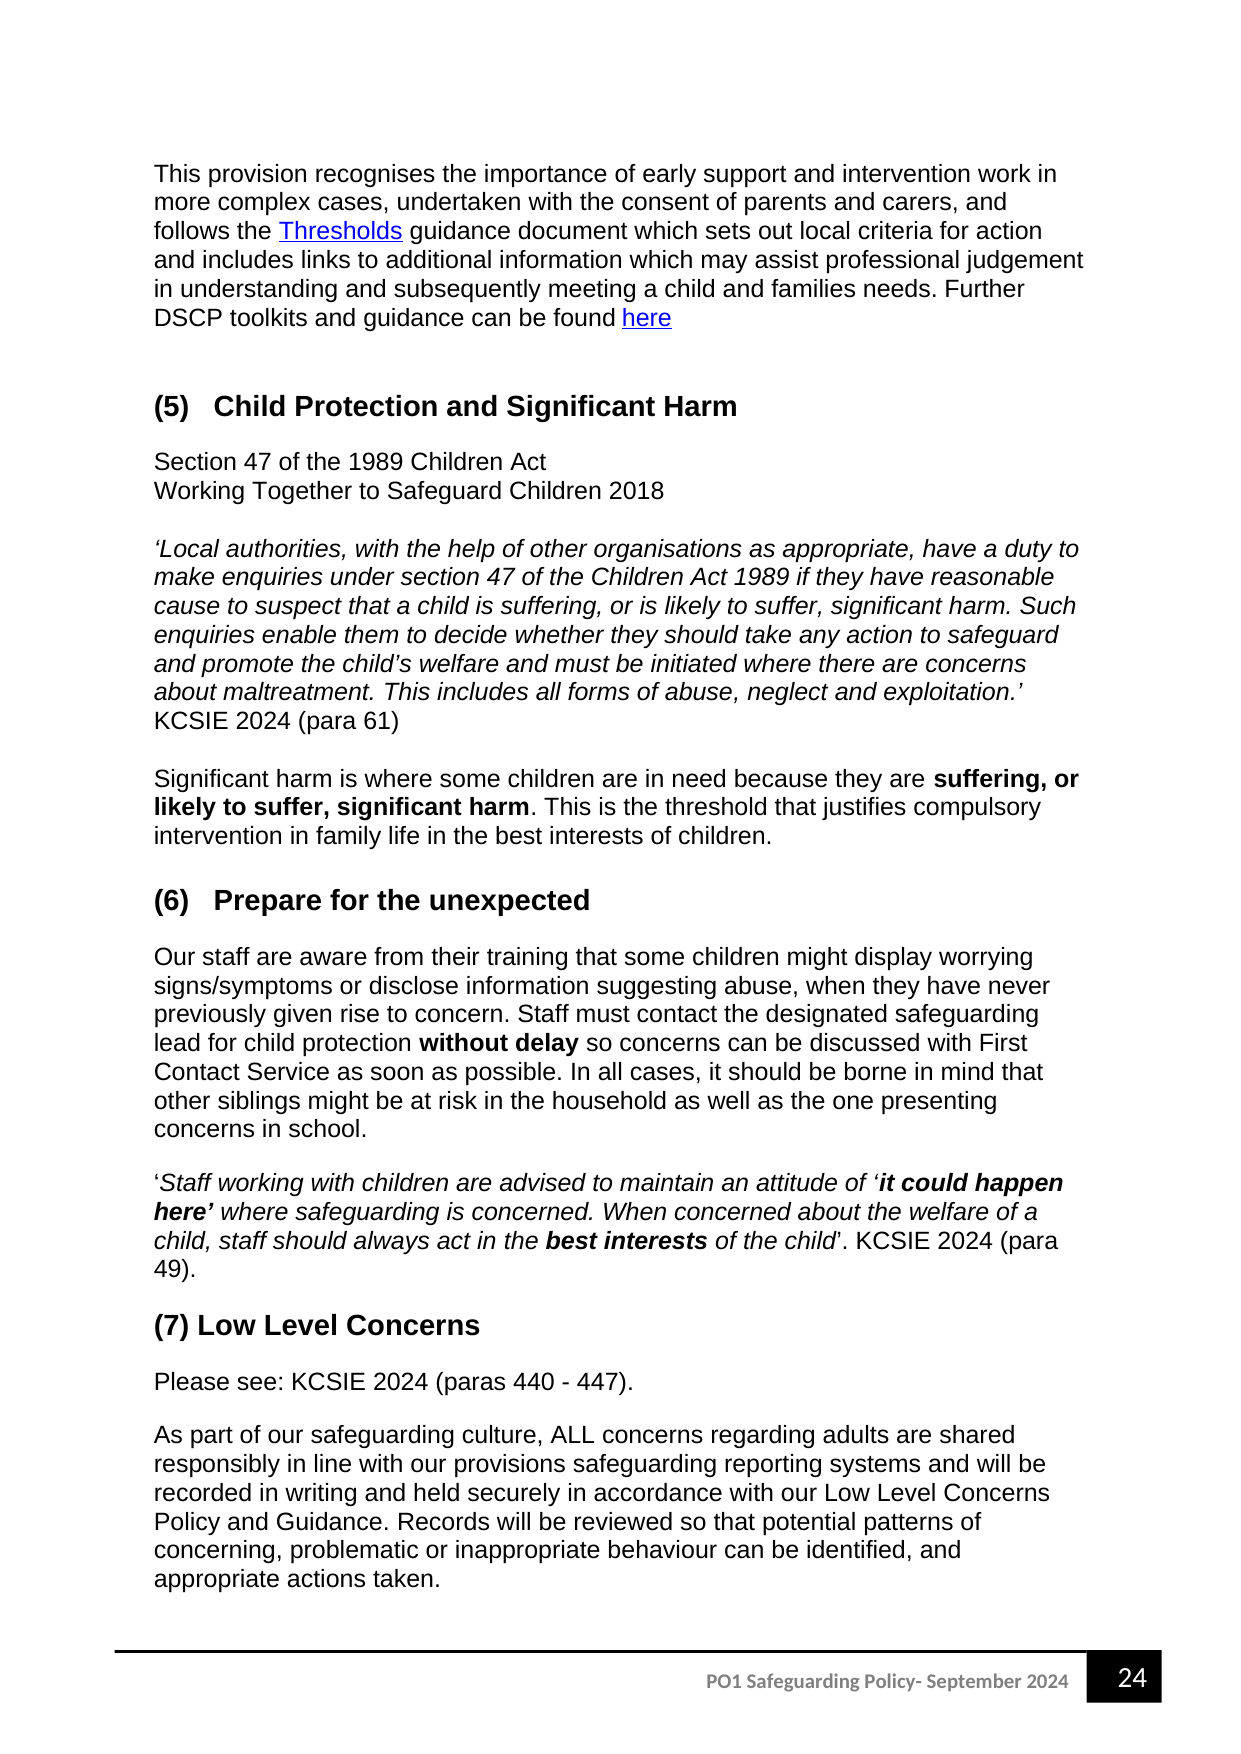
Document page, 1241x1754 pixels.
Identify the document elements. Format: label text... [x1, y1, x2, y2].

text This provision recognises the importance of early support and intervention work in more complex cases, undertaken with the consent of parents and carers, and follows the Thresholds guidance document which sets out local criteria for action and includes links to additional information which may assist professional judgement in understanding and subsequently meeting a child and families needs. Further DSCP toolkits and guidance can be found here [153, 159, 1087, 332]
text Please see: KCSIE 2024 (paras 440 - 447). [153, 1367, 1087, 1395]
text (6) Prepare for the unexpected [153, 883, 1087, 917]
text Significant harm is where some children are in need because they are suffering, or likely to suffer, significant harm. This is the threshold that justifies compulsory intervention in family life in the best interests of children. [153, 763, 1087, 850]
text Working Together to Safeguard Children 2018 [153, 476, 1087, 505]
text (7) Low Level Concerns [153, 1308, 1087, 1342]
text As part of our safeguarding culture, ALL concerns regarding adults are shared responsibly in line with our provisions safeguarding reporting systems and will be recorded in writing and held securely in accordance with our Low Level Concerns Policy and Guidance. Records will be reviewed so that potential patterns of concerning, problematic or inappropriate behaviour can be identified, and appropriate actions taken. [153, 1420, 1087, 1593]
text ‘Staff working with children are advised to maintain an attitude of ‘it could happen here’ where safeguarding is concerned. When concerned about the welfare of a child, staff should always act in the best interests of the child’. KCSIE 2024 (para 49). [153, 1168, 1087, 1283]
text ‘Local authorities, with the help of other organisations as appropriate, have a duty to make enquiries under section 47 of the Children Act 1989 if they have reasonable cause to suspect that a child is suffering, or is likely to suffer, significant harm. Such enquiries enable them to decide whether they should take any action to safeguard and promote the child’s welfare and must be initiated where there are concerns about maltreatment. This includes all forms of abuse, neglect and exploitation.’ KCSIE 2024 (para 61) [153, 533, 1087, 735]
text Section 47 of the 1989 Children Act [153, 447, 1087, 476]
text Our staff are aware from their training that some children might display worrying signs/symptoms or disclose information suggesting abuse, when they have never previously given rise to concern. Staff must contact the designated safeguarding lead for child protection without delay so concerns can be discussed with First Contact Service as soon as possible. In all cases, it should be borne in mind that other siblings might be at risk in the household as well as the one presenting concerns in school. [153, 942, 1087, 1143]
text (5) Child Protection and Significant Harm [153, 389, 1087, 422]
